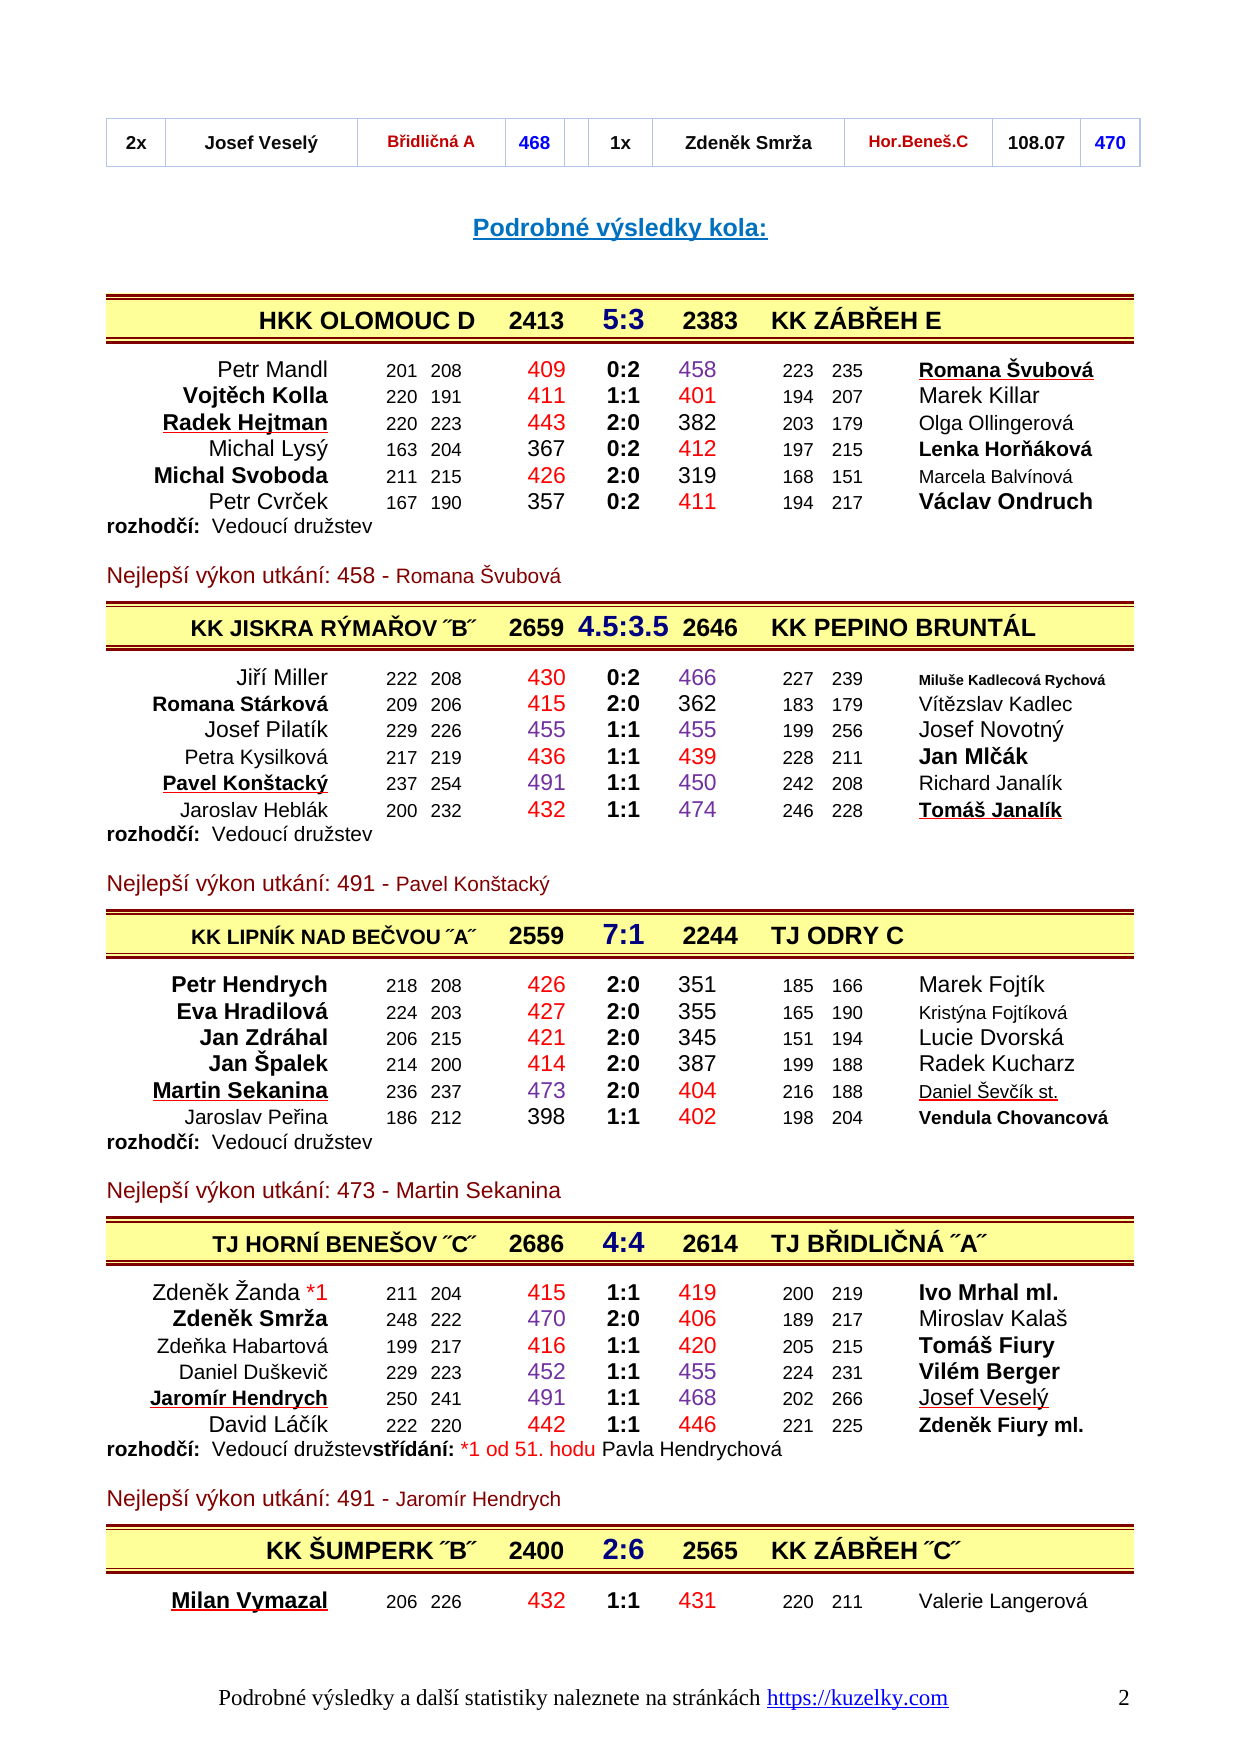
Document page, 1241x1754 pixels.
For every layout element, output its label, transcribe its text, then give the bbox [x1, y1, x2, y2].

text KK Šumperk ˝B˝ 2400 2:6 2565 KK Zábřeh ˝C˝ [106, 1530, 1134, 1568]
text Petra Kysilková 217 219 436 1:1 439 228 211 Jan Mlčák [106, 743, 1134, 769]
text Zdeňka Habartová 199 217 416 1:1 420 205 215 Tomáš Fiury [106, 1332, 1134, 1358]
text rozhodčí: Vedoucí družstev [106, 822, 1134, 846]
text Nejlepší výkon utkání: 473 - Martin Sekanina [106, 1177, 1134, 1204]
text Romana Stárková 209 206 415 2:0 362 183 179 Vítězslav Kadlec [106, 690, 1134, 716]
text Jan Zdráhal 206 215 421 2:0 345 151 194 Lucie Dvorská [106, 1024, 1134, 1050]
table_cell Zdeněk Smrža [653, 119, 844, 166]
text Michal Lysý 163 204 367 0:2 412 197 215 Lenka Horňáková [106, 435, 1134, 462]
table_cell Břidličná A [358, 119, 505, 166]
table_cell 1x [589, 119, 652, 166]
text Daniel Duškevič 229 223 452 1:1 455 224 231 Vilém Berger [106, 1358, 1134, 1384]
text KK Jiskra Rýmařov ˝B˝ 2659 4.5:3.5 2646 KK PEPINO Bruntál [106, 607, 1134, 645]
text Jaromír Hendrych 250 241 491 1:1 468 202 266 Josef Veselý [106, 1384, 1134, 1411]
text KK Lipník nad Bečvou ˝A˝ 2559 7:1 2244 TJ Odry C [106, 915, 1134, 953]
text Jaroslav Peřina 186 212 398 1:1 402 198 204 Vendula Chovancová [106, 1103, 1134, 1129]
text rozhodčí: Vedoucí družstev [106, 514, 1134, 538]
table_cell Hor.Beneš.C [845, 119, 992, 166]
text Petr Mandl 201 208 409 0:2 458 223 235 Romana Švubová [106, 356, 1134, 382]
text Jiří Miller 222 208 430 0:2 466 227 239 Miluše Kadlecová Rychová [106, 664, 1134, 690]
table_cell 2x [107, 119, 165, 166]
text Pavel Konštacký 237 254 491 1:1 450 242 208 Richard Janalík [106, 769, 1134, 796]
text HKK Olomouc D 2413 5:3 2383 KK Zábřeh E [106, 300, 1134, 337]
text Milan Vymazal 206 226 432 1:1 431 220 211 Valerie Langerová [106, 1587, 1134, 1613]
table_cell Josef Veselý [166, 119, 357, 166]
text Eva Hradilová 224 203 427 2:0 355 165 190 Kristýna Fojtíková [106, 998, 1134, 1024]
text Martin Sekanina 236 237 473 2:0 404 216 188 Daniel Ševčík st. [106, 1077, 1134, 1103]
text Nejlepší výkon utkání: 458 - Romana Švubová [106, 562, 1134, 588]
text Jaroslav Heblák 200 232 432 1:1 474 246 228 Tomáš Janalík [106, 796, 1134, 822]
text Josef Pilatík 229 226 455 1:1 455 199 256 Josef Novotný [106, 716, 1134, 743]
text Petr Cvrček 167 190 357 0:2 411 194 217 Václav Ondruch [106, 488, 1134, 514]
text Zdeněk Žanda *1 211 204 415 1:1 419 200 219 Ivo Mrhal ml. [106, 1279, 1134, 1305]
text Nejlepší výkon utkání: 491 - Pavel Konštacký [106, 870, 1134, 896]
text Nejlepší výkon utkání: 491 - Jaromír Hendrych [106, 1485, 1134, 1511]
text Zdeněk Smrža 248 222 470 2:0 406 189 217 Miroslav Kalaš [106, 1305, 1134, 1332]
text Michal Svoboda 211 215 426 2:0 319 168 151 Marcela Balvínová [106, 462, 1134, 488]
text Petr Hendrych 218 208 426 2:0 351 185 166 Marek Fojtík [106, 971, 1134, 998]
text Vojtěch Kolla 220 191 411 1:1 401 194 207 Marek Killar [106, 382, 1134, 409]
text rozhodčí: Vedoucí družstev [106, 1129, 1134, 1153]
table_cell 470 [1081, 119, 1139, 166]
text TJ Horní Benešov ˝C˝ 2686 4:4 2614 TJ Břidličná ˝A˝ [106, 1223, 1134, 1260]
text David Láčík 222 220 442 1:1 446 221 225 Zdeněk Fiury ml. [106, 1411, 1134, 1437]
text Podrobné výsledky kola: [94, 213, 1145, 242]
text rozhodčí: Vedoucí družstevstřídání: *1 od 51. hodu Pavla Hendrychová [106, 1437, 1134, 1461]
text Jan Špalek 214 200 414 2:0 387 199 188 Radek Kucharz [106, 1050, 1134, 1077]
table_cell 468 [506, 119, 564, 166]
table_cell 108.07 [993, 119, 1080, 166]
text Radek Hejtman 220 223 443 2:0 382 203 179 Olga Ollingerová [106, 409, 1134, 435]
